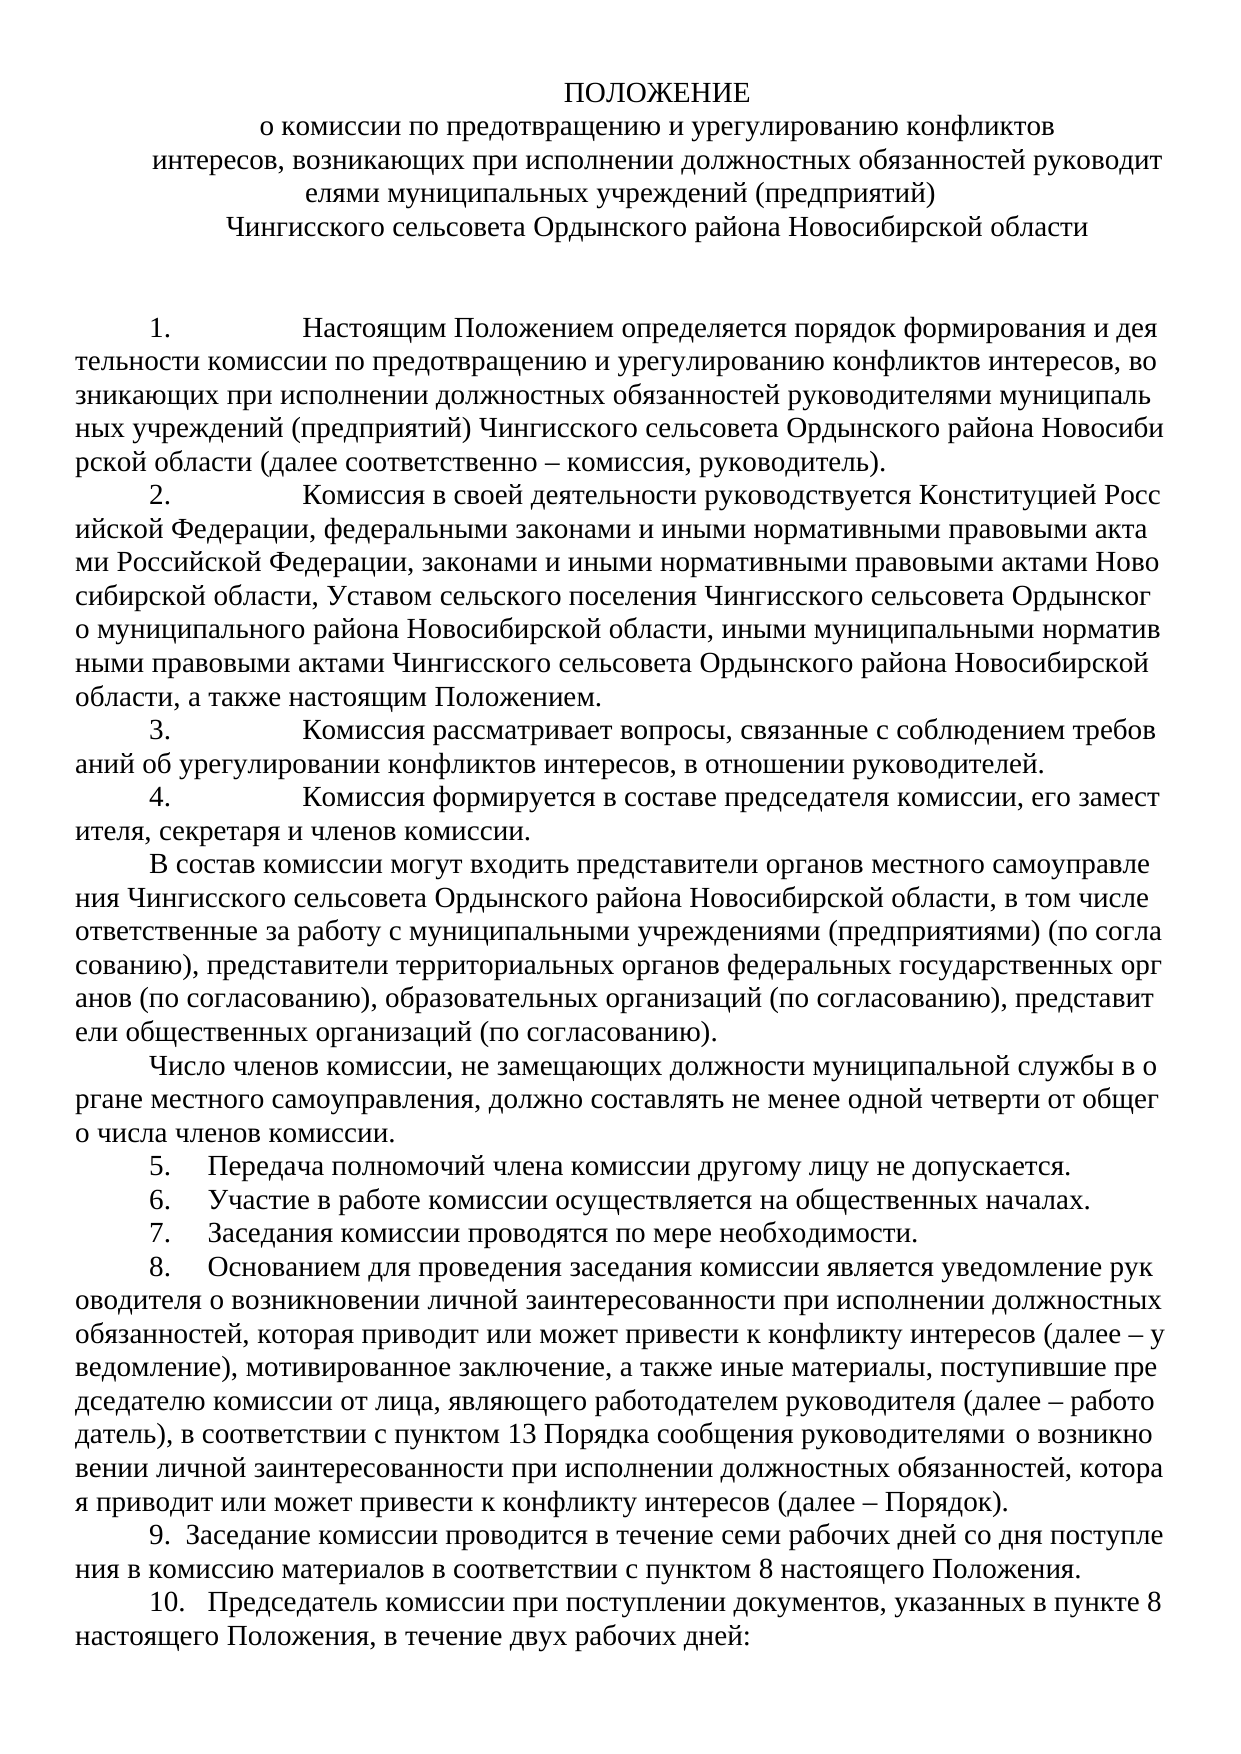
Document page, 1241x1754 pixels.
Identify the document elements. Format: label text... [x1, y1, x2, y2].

text Чингисского сельсовета Ордынского района Новосибирской области [75, 209, 1165, 243]
text 3. Комиссия рассматривает вопросы, связанные с соблюдением требований об урегулировании конфликтов интересов, в отношении руководителей. [75, 712, 1165, 779]
text В состав комиссии могут входить представители органов местного самоуправления Чингисского сельсовета Ордынского района Новосибирской области, в том числе ответственные за работу с муниципальными учреждениями (предприятиями) (по согласованию), представители территориальных органов федеральных государственных органов (по согласованию), образовательных организаций (по согласованию), представители общественных организаций (по согласованию). [75, 846, 1165, 1048]
text Число членов комиссии, не замещающих должности муниципальной службы в органе местного самоуправления, должно составлять не менее одной четверти от общего числа членов комиссии. [75, 1048, 1165, 1148]
text интересов, возникающих при исполнении должностных обязанностей руководителями муниципальных учреждений (предприятий) [75, 142, 1165, 209]
text 4. Комиссия формируется в составе председателя комиссии, его заместителя, секретаря и членов комиссии. [75, 779, 1165, 846]
text ПОЛОЖЕНИЕ [75, 75, 1165, 108]
text 8. Основанием для проведения заседания комиссии является уведомление руководителя о возникновении личной заинтересованности при исполнении должностных обязанностей, которая приводит или может привести к конфликту интересов (далее – уведомление), мотивированное заключение, а также иные материалы, поступившие председателю комиссии от лица, являющего работодателем руководителя (далее – работодатель), в соответствии с пунктом 13 Порядка сообщения руководителями о возникновении личной заинтересованности при исполнении должностных обязанностей, которая приводит или может привести к конфликту интересов (далее – Порядок). [75, 1249, 1165, 1517]
text 5. Передача полномочий члена комиссии другому лицу не допускается. [75, 1148, 1165, 1182]
text 2. Комиссия в своей деятельности руководствуется Конституцией Российской Федерации, федеральными законами и иными нормативными правовыми актами Российской Федерации, законами и иными нормативными правовыми актами Новосибирской области, Уставом сельского поселения Чингисского сельсовета Ордынского муниципального района Новосибирской области, иными муниципальными нормативными правовыми актами Чингисского сельсовета Ордынского района Новосибирской области, а также настоящим Положением. [75, 477, 1165, 712]
text 6. Участие в работе комиссии осуществляется на общественных началах. [75, 1182, 1165, 1215]
text 9. Заседание комиссии проводится в течение семи рабочих дней со дня поступления в комиссию материалов в соответствии с пунктом 8 настоящего Положения. [75, 1517, 1165, 1584]
text 7. Заседания комиссии проводятся по мере необходимости. [75, 1215, 1165, 1249]
text 1. Настоящим Положением определяется порядок формирования и деятельности комиссии по предотвращению и урегулированию конфликтов интересов, возникающих при исполнении должностных обязанностей руководителями муниципальных учреждений (предприятий) Чингисского сельсовета Ордынского района Новосибирской области (далее соответственно – комиссия, руководитель). [75, 310, 1165, 477]
text 10. Председатель комиссии при поступлении документов, указанных в пункте 8 настоящего Положения, в течение двух рабочих дней: [75, 1584, 1165, 1651]
text о комиссии по предотвращению и урегулированию конфликтов [75, 108, 1165, 142]
